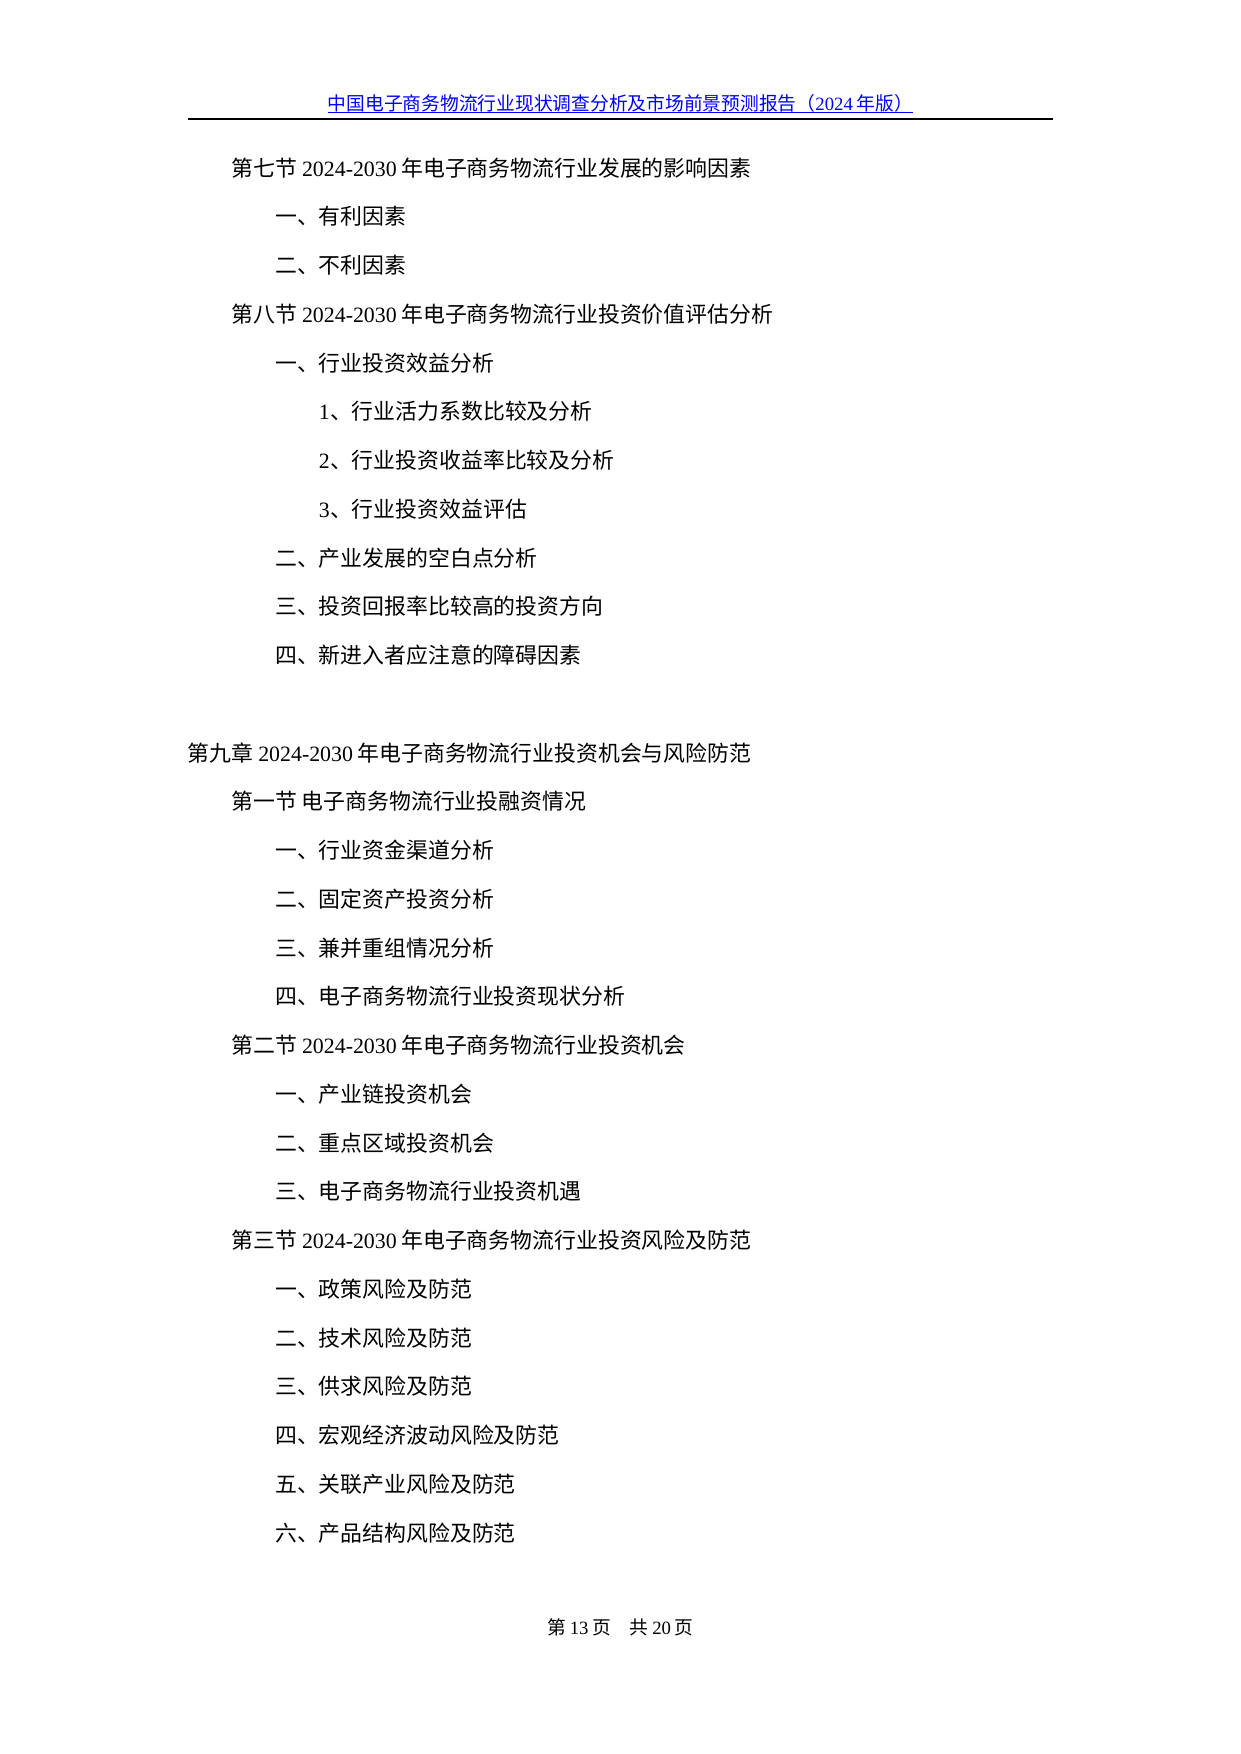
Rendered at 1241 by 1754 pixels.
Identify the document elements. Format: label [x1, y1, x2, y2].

text [187, 150, 1053, 1548]
